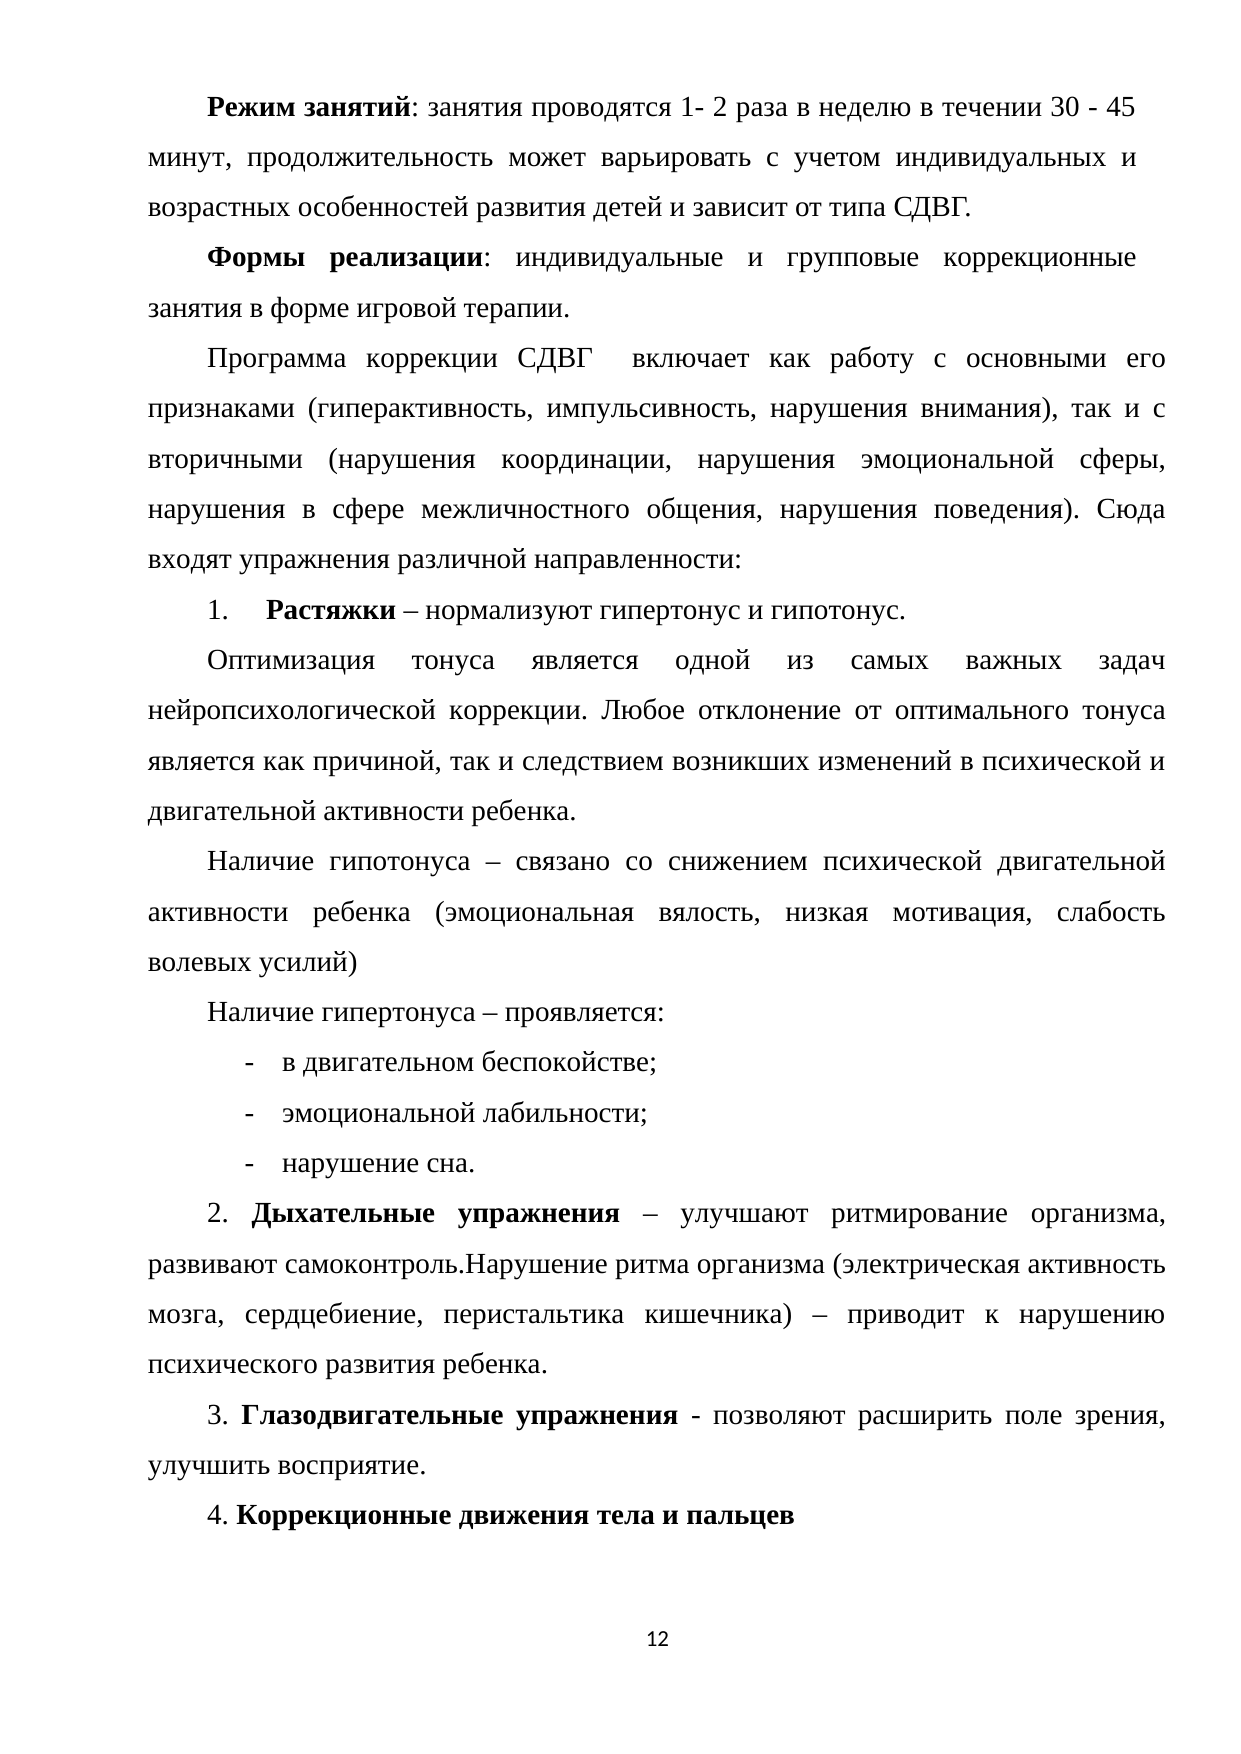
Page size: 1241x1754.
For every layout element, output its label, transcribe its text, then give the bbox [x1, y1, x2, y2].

text 4. Коррекционные движения тела и пальцев [148, 1497, 1167, 1531]
text Оптимизация тонуса является одной из самых важных задач нейропсихологической коррекции. Любое отклонение от оптимального тонуса является как причиной, так и следствием возникших изменений в психической и двигательной активности ребенка. [148, 642, 1167, 827]
text 3. Глазодвигательные упражнения - позволяют расширить поле зрения, улучшить восприятие. [148, 1397, 1167, 1481]
text Программа коррекции СДВГ включает как работу с основными его признаками (гиперактивность, импульсивность, нарушения внимания), так и с вторичными (нарушения координации, нарушения эмоциональной сферы, нарушения в сфере межличностного общения, нарушения поведения). Сюда входят упражнения различной направленности: [148, 340, 1167, 575]
list в двигательном беспокойстве; [244, 1044, 1167, 1078]
list нарушение сна. [244, 1145, 1167, 1179]
list Растяжки – нормализуют гипертонус и гипотонус. [148, 592, 1167, 625]
list эмоциональной лабильности; [244, 1095, 1167, 1128]
text Наличие гипотонуса – связано со снижением психической двигательной активности ребенка (эмоциональная вялость, низкая мотивация, слабость волевых усилий) [148, 843, 1167, 977]
text Формы реализации: индивидуальные и групповые коррекционные занятия в форме игровой терапии. [148, 239, 1137, 323]
text Режим занятий: занятия проводятся 1- 2 раза в неделю в течении 30 - 45 минут, продолжительность может варьировать с учетом индивидуальных и возрастных особенностей развития детей и зависит от типа СДВГ. [148, 89, 1137, 223]
text 2. Дыхательные упражнения – улучшают ритмирование организма, развивают самоконтроль.Нарушение ритма организма (электрическая активность мозга, сердцебиение, перистальтика кишечника) – приводит к нарушению психического развития ребенка. [148, 1196, 1167, 1380]
text Наличие гипертонуса – проявляется: [207, 994, 1167, 1028]
